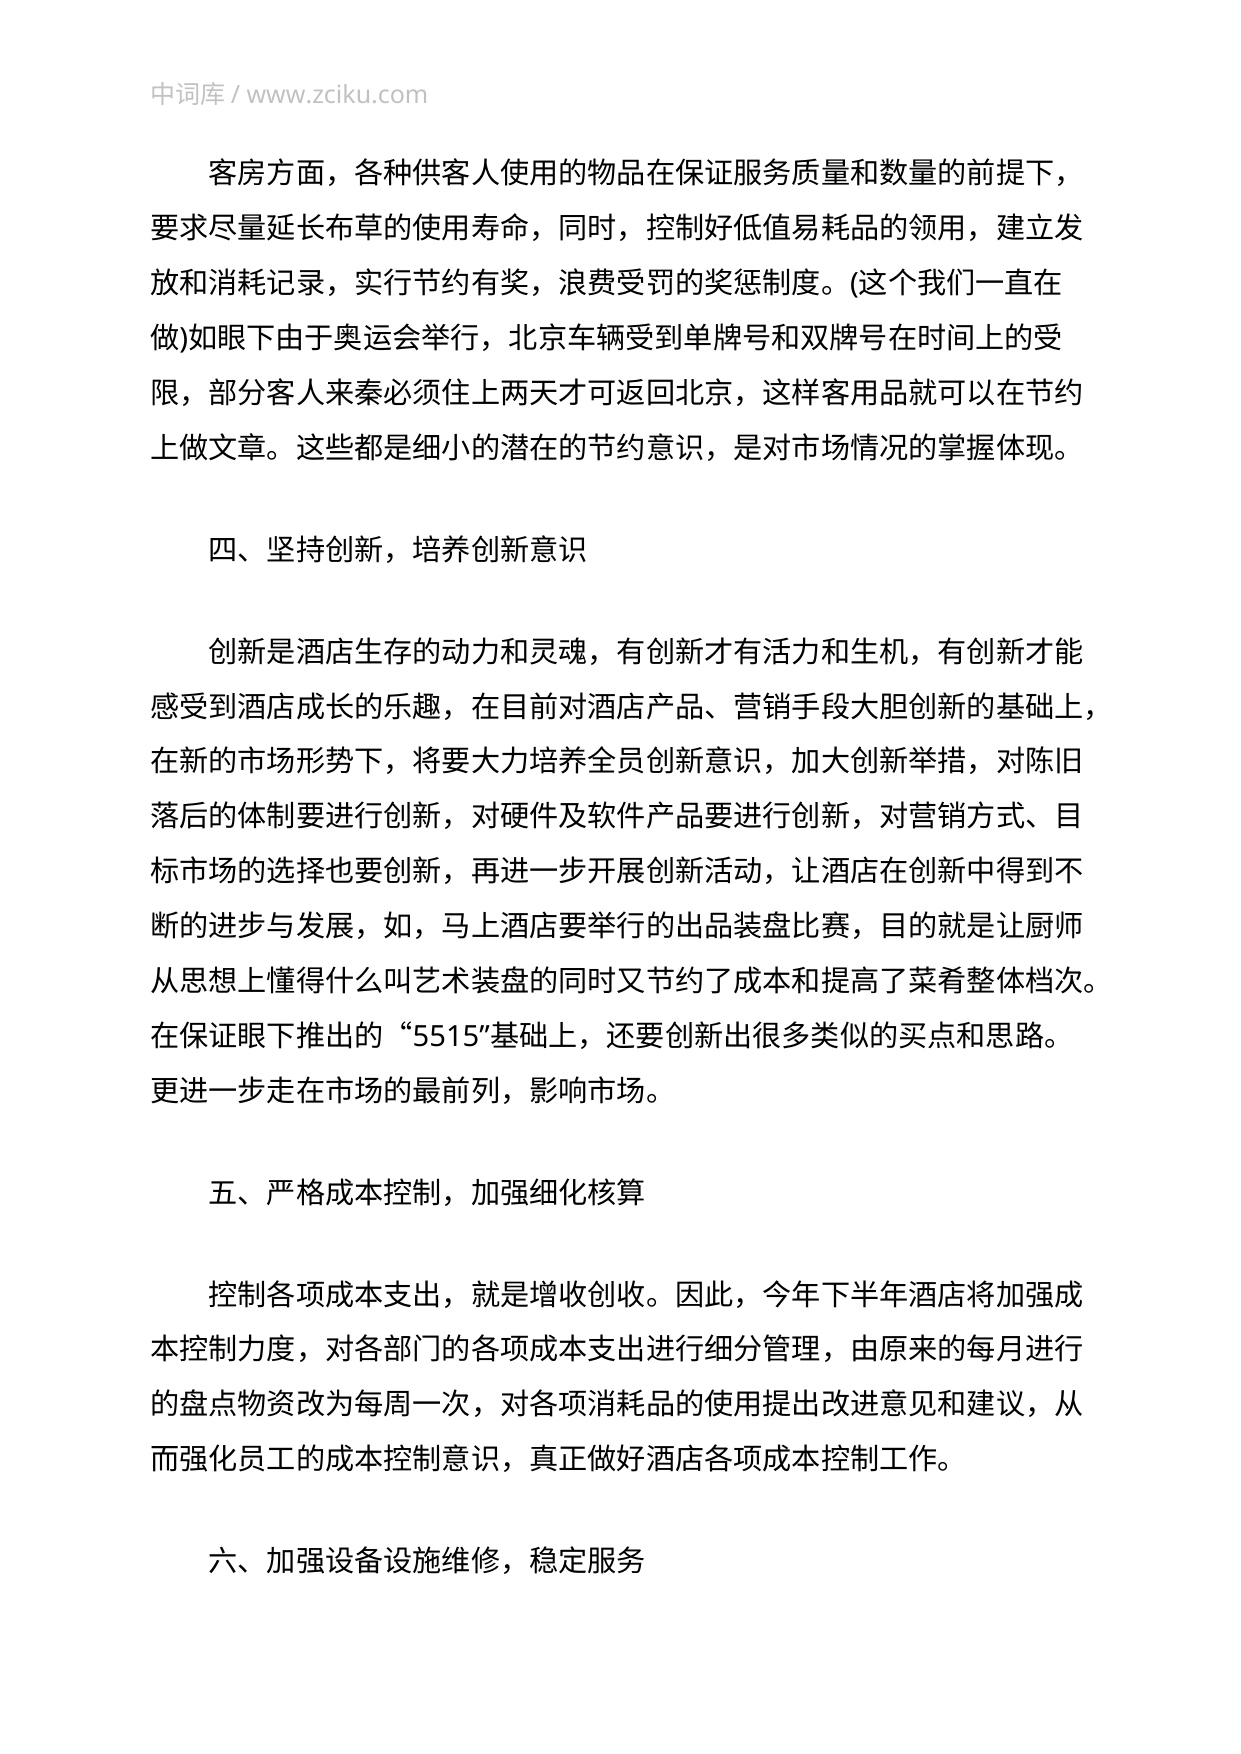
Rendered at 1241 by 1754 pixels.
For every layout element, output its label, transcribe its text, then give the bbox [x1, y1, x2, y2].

text 四、坚持创新，培养创新意识 [150, 526, 1090, 569]
text 控制各项成本支出，就是增收创收。因此，今年下半年酒店将加强成本控制力度，对各部门的各项成本支出进行细分管理，由原来的每月进行的盘点物资改为每周一次，对各项消耗品的使用提出改进意见和建议，从而强化员工的成本控制意识，真正做好酒店各项成本控制工作。 [150, 1271, 1090, 1478]
text 五、严格成本控制，加强细化核算 [150, 1169, 1090, 1212]
text 创新是酒店生存的动力和灵魂，有创新才有活力和生机，有创新才能感受到酒店成长的乐趣，在目前对酒店产品、营销手段大胆创新的基础上，在新的市场形势下，将要大力培养全员创新意识，加大创新举措，对陈旧落后的体制要进行创新，对硬件及软件产品要进行创新，对营销方式、目标市场的选择也要创新，再进一步开展创新活动，让酒店在创新中得到不断的进步与发展，如，马上酒店要举行的出品装盘比赛，目的就是让厨师从思想上懂得什么叫艺术装盘的同时又节约了成本和提高了菜肴整体档次。在保证眼下推出的“5515”基础上，还要创新出很多类似的买点和思路。更进一步走在市场的最前列，影响市场。 [150, 628, 1090, 1110]
text 六、加强设备设施维修，稳定服务 [150, 1537, 1090, 1580]
text 客房方面，各种供客人使用的物品在保证服务质量和数量的前提下，要求尽量延长布草的使用寿命，同时，控制好低值易耗品的领用，建立发放和消耗记录，实行节约有奖，浪费受罚的奖惩制度。(这个我们一直在做)如眼下由于奥运会举行，北京车辆受到单牌号和双牌号在时间上的受限，部分客人来秦必须住上两天才可返回北京，这样客用品就可以在节约上做文章。这些都是细小的潜在的节约意识，是对市场情况的掌握体现。 [150, 150, 1090, 467]
